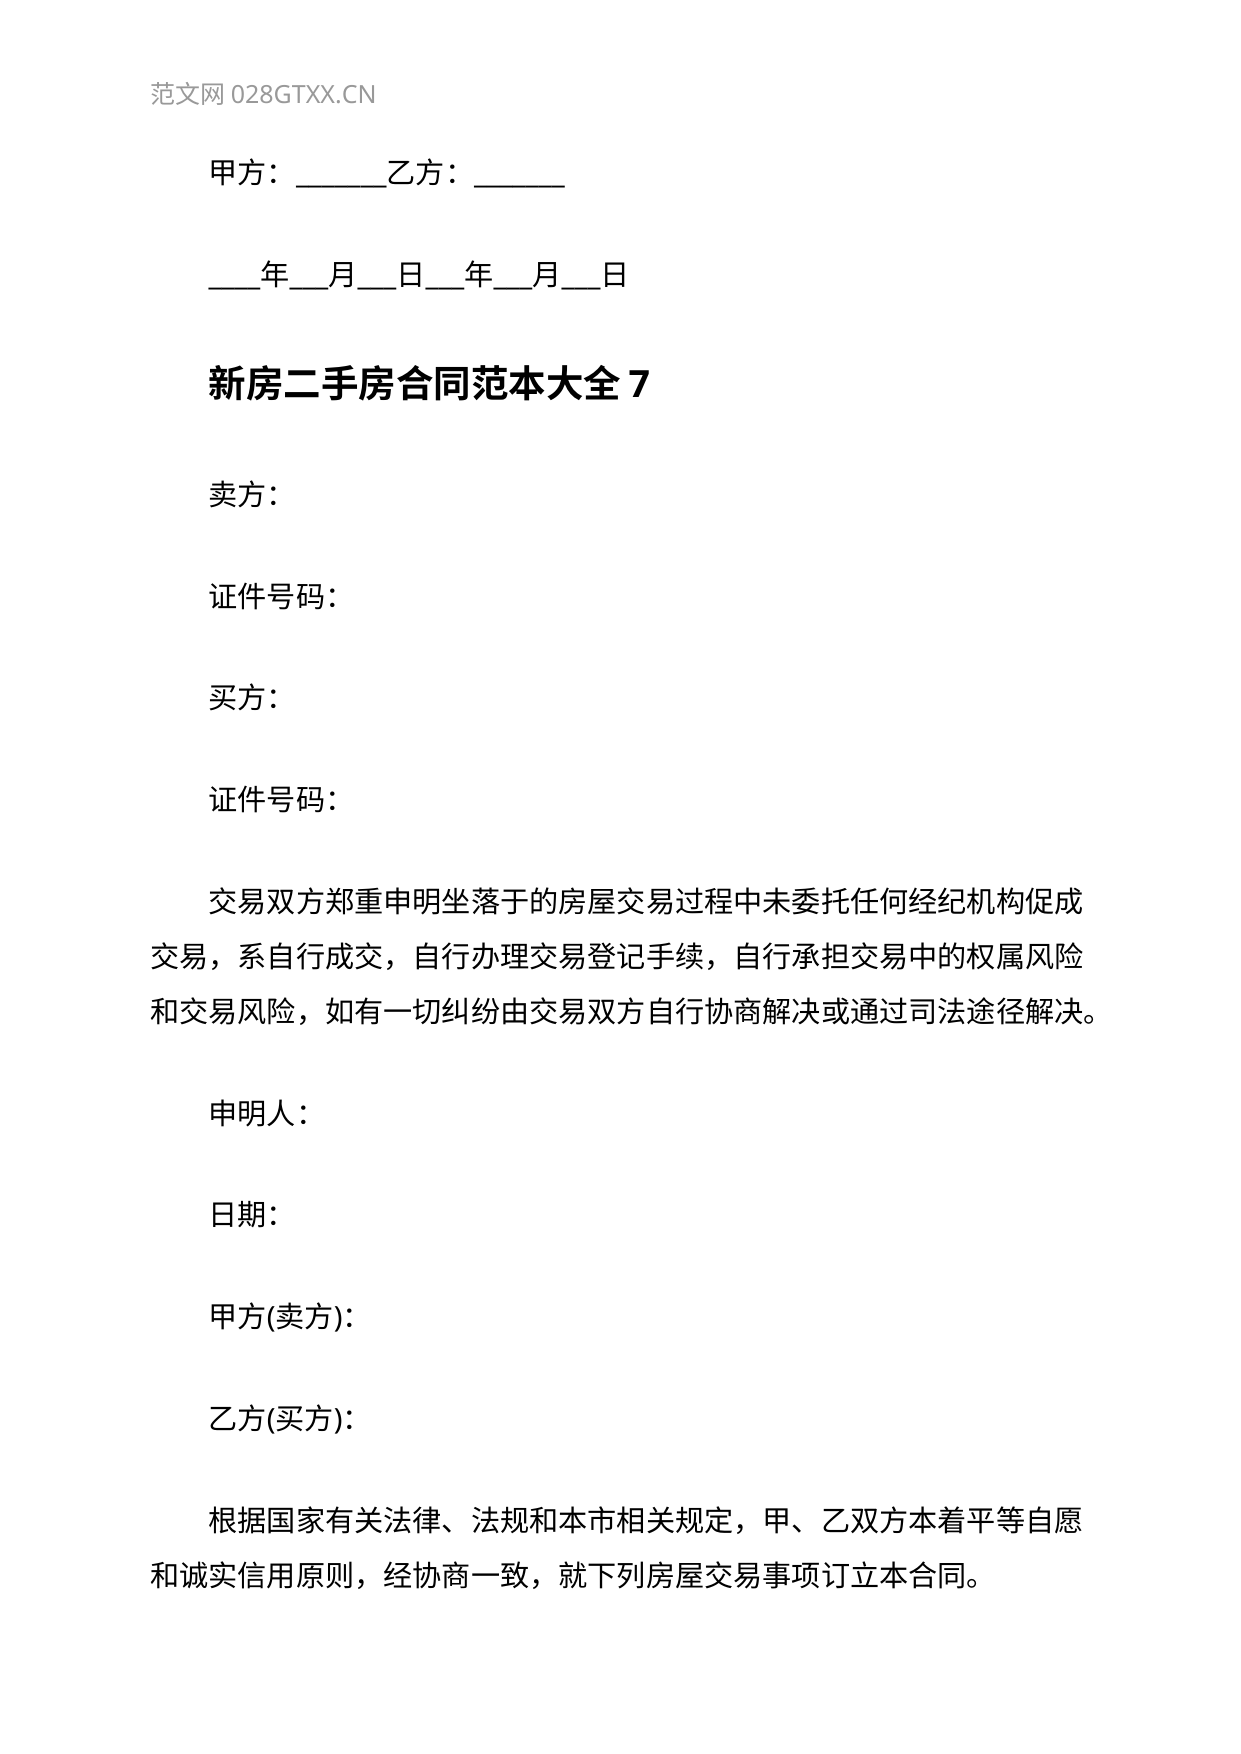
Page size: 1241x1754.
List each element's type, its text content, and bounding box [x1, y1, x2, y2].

text 甲方(卖方)： [150, 1294, 1090, 1336]
text 根据国家有关法律、法规和本市相关规定，甲、乙双方本着平等自愿和诚实信用原则，经协商一致，就下列房屋交易事项订立本合同。 [150, 1498, 1090, 1595]
text 交易双方郑重申明坐落于的房屋交易过程中未委托任何经纪机构促成交易，系自行成交，自行办理交易登记手续，自行承担交易中的权属风险和交易风险，如有一切纠纷由交易双方自行协商解决或通过司法途径解决。 [150, 879, 1090, 1031]
text 申明人： [150, 1090, 1090, 1132]
text 卖方： [150, 472, 1090, 514]
text ____年___月___日___年___月___日 [150, 252, 1090, 294]
text 日期： [150, 1192, 1090, 1234]
text 乙方(买方)： [150, 1396, 1090, 1438]
text 甲方：_______乙方：_______ [150, 150, 1090, 192]
text 买方： [150, 675, 1090, 717]
text 证件号码： [150, 573, 1090, 616]
text 证件号码： [150, 777, 1090, 819]
text 新房二手房合同范本大全7 [150, 354, 1090, 408]
